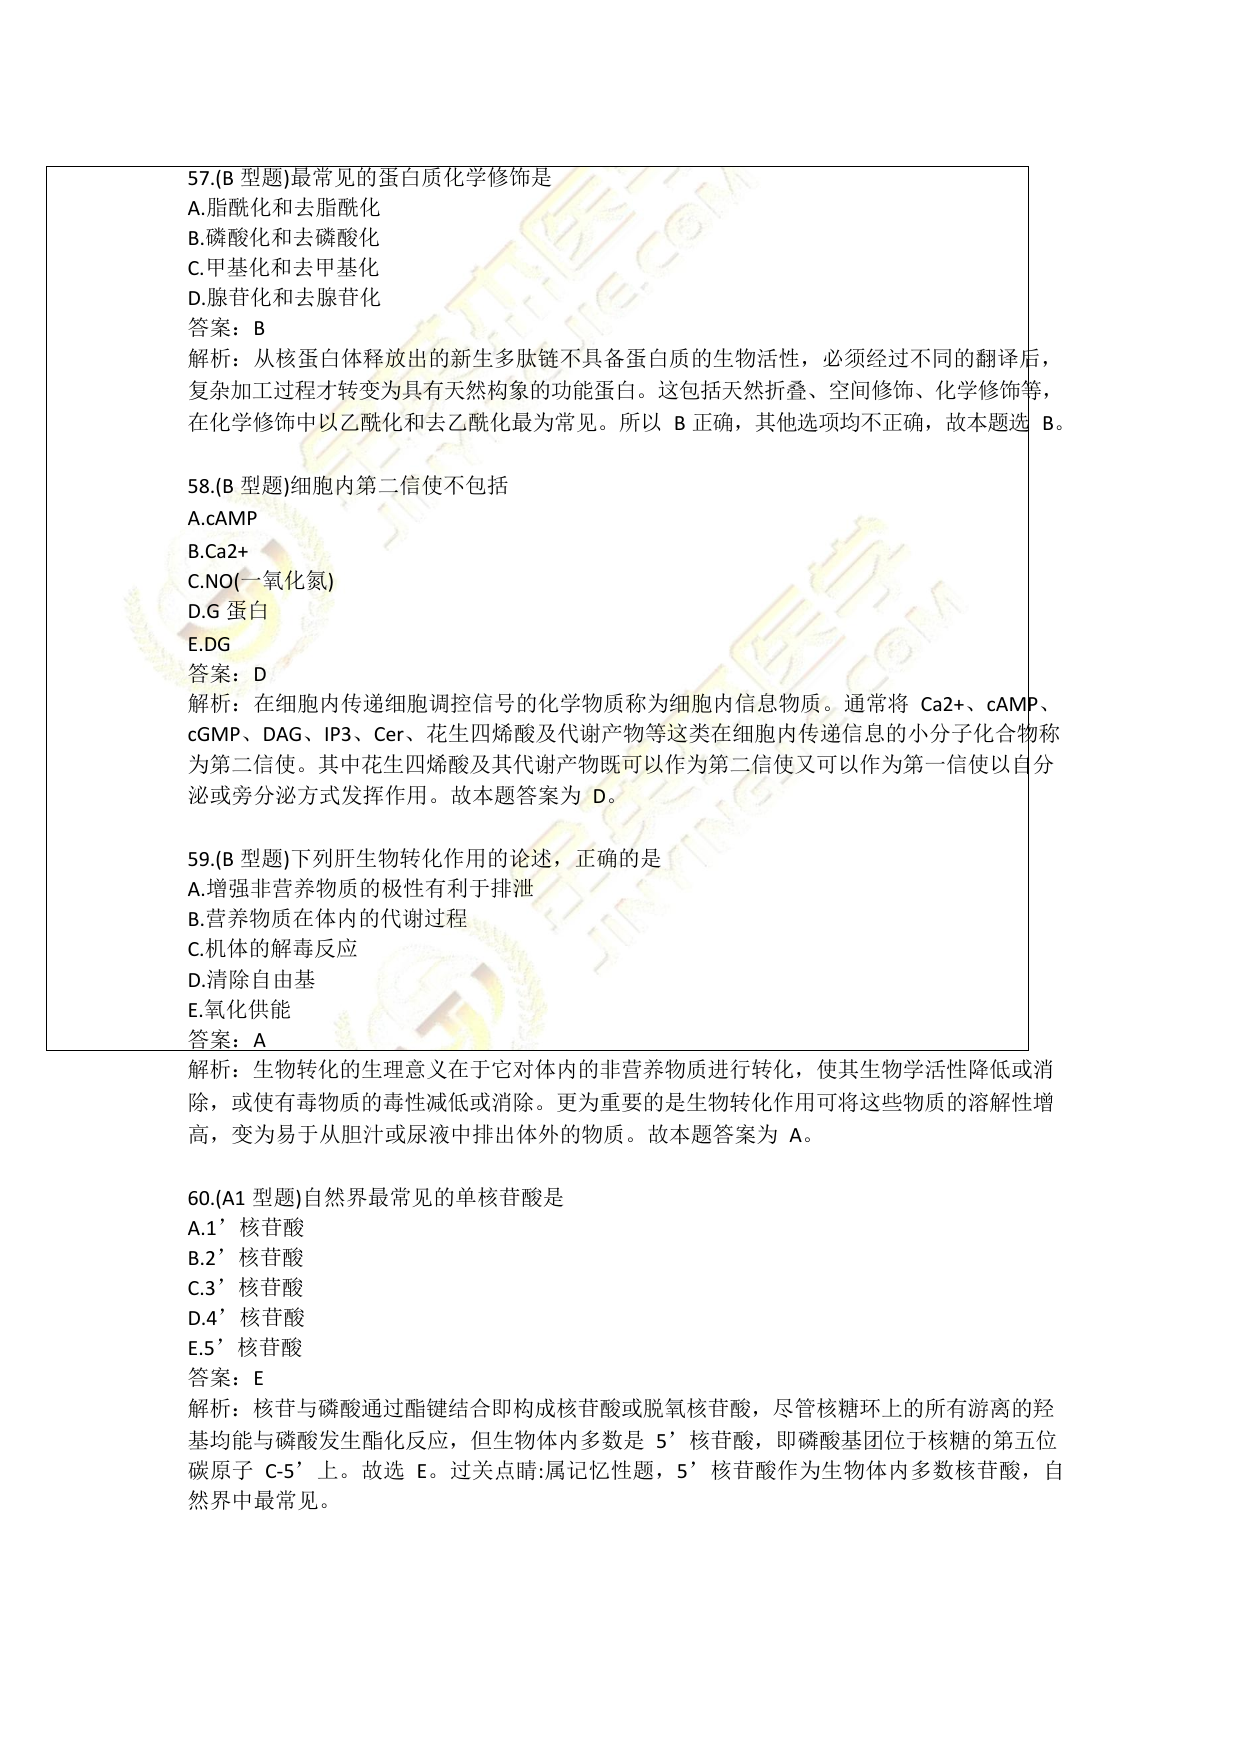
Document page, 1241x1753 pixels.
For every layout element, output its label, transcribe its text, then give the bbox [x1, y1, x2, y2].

picture [47, 167, 1028, 1050]
list B.Ca2+ [187, 540, 1230, 563]
list 59.(B 型题)下列肝生物转化作用的论述，正确的是 [187, 846, 1230, 872]
list C.甲基化和去甲基化 [187, 255, 1230, 281]
list E.氧化供能 [187, 997, 1230, 1022]
list E.5’核苷酸 [187, 1335, 1230, 1361]
list D.4’核苷酸 [187, 1305, 1230, 1330]
list 除，或使有毒物质的毒性减低或消除。更为重要的是生物转化作用可将这些物质的溶解性增 [187, 1092, 1230, 1115]
list 高，变为易于从胆汁或尿液中排出体外的物质。故本题答案为 A。 [187, 1122, 1230, 1147]
list 57.(B 型题)最常见的蛋白质化学修饰是 [187, 165, 1230, 190]
list 解析：在细胞内传递细胞调控信号的化学物质称为细胞内信息物质。通常将 Ca2+、cAMP、 [187, 691, 1230, 716]
list 泌或旁分泌方式发挥作用。故本题答案为 D。 [187, 784, 1230, 809]
list 复杂加工过程才转变为具有天然构象的功能蛋白。这包括天然折叠、空间修饰、化学修饰等， [187, 381, 1230, 403]
list 在化学修饰中以乙酰化和去乙酰化最为常见。所以 B 正确，其他选项均不正确，故本题选 B。 [187, 411, 1230, 436]
list B.磷酸化和去磷酸化 [187, 225, 1230, 250]
list 58.(B 型题)细胞内第二信使不包括 [187, 473, 1230, 498]
list 碳原子 C-5’上。故选 E。过关点睛:属记忆性题，5’核苷酸作为生物体内多数核苷酸，自 [187, 1458, 1230, 1483]
list 为第二信使。其中花生四烯酸及其代谢产物既可以作为第二信使又可以作为第一信使以自分 [187, 754, 1230, 777]
list 答案：A [187, 1027, 1230, 1052]
list 答案：B [187, 316, 1230, 341]
list 基均能与磷酸发生酯化反应，但生物体内多数是 5’核苷酸，即磷酸基团位于核糖的第五位 [187, 1428, 1230, 1453]
list C.NO(一氧化氮) [187, 568, 1230, 593]
list C.机体的解毒反应 [187, 937, 1230, 962]
list D.腺苷化和去腺苷化 [187, 285, 1230, 311]
list 解析：核苷与磷酸通过酯键结合即构成核苷酸或脱氧核苷酸，尽管核糖环上的所有游离的羟 [187, 1398, 1230, 1421]
list A.增强非营养物质的极性有利于排泄 [187, 877, 1230, 902]
list C.3’核苷酸 [187, 1275, 1230, 1300]
list A.脂酰化和去脂酰化 [187, 195, 1230, 220]
list B.营养物质在体内的代谢过程 [187, 907, 1230, 932]
list D.G 蛋白 [187, 598, 1230, 624]
list B.2’核苷酸 [187, 1245, 1230, 1270]
list cGMP、DAG、IP3、Cer、花生四烯酸及代谢产物等这类在细胞内传递信息的小分子化合物称 [187, 721, 1230, 746]
list 答案：E [187, 1365, 1230, 1391]
list 60.(A1 型题)自然界最常见的单核苷酸是 [187, 1185, 1230, 1210]
list E.DG [187, 633, 1230, 656]
list 然界中最常见。 [187, 1491, 1230, 1513]
list D.清除自由基 [187, 967, 1230, 992]
list A.cAMP [187, 508, 1230, 530]
list 解析：从核蛋白体释放出的新生多肽链不具备蛋白质的生物活性，必须经过不同的翻译后， [187, 348, 1230, 371]
list A.1’核苷酸 [187, 1215, 1230, 1240]
list 答案：D [187, 661, 1230, 686]
list 解析：生物转化的生理意义在于它对体内的非营养物质进行转化，使其生物学活性降低或消 [187, 1059, 1230, 1082]
